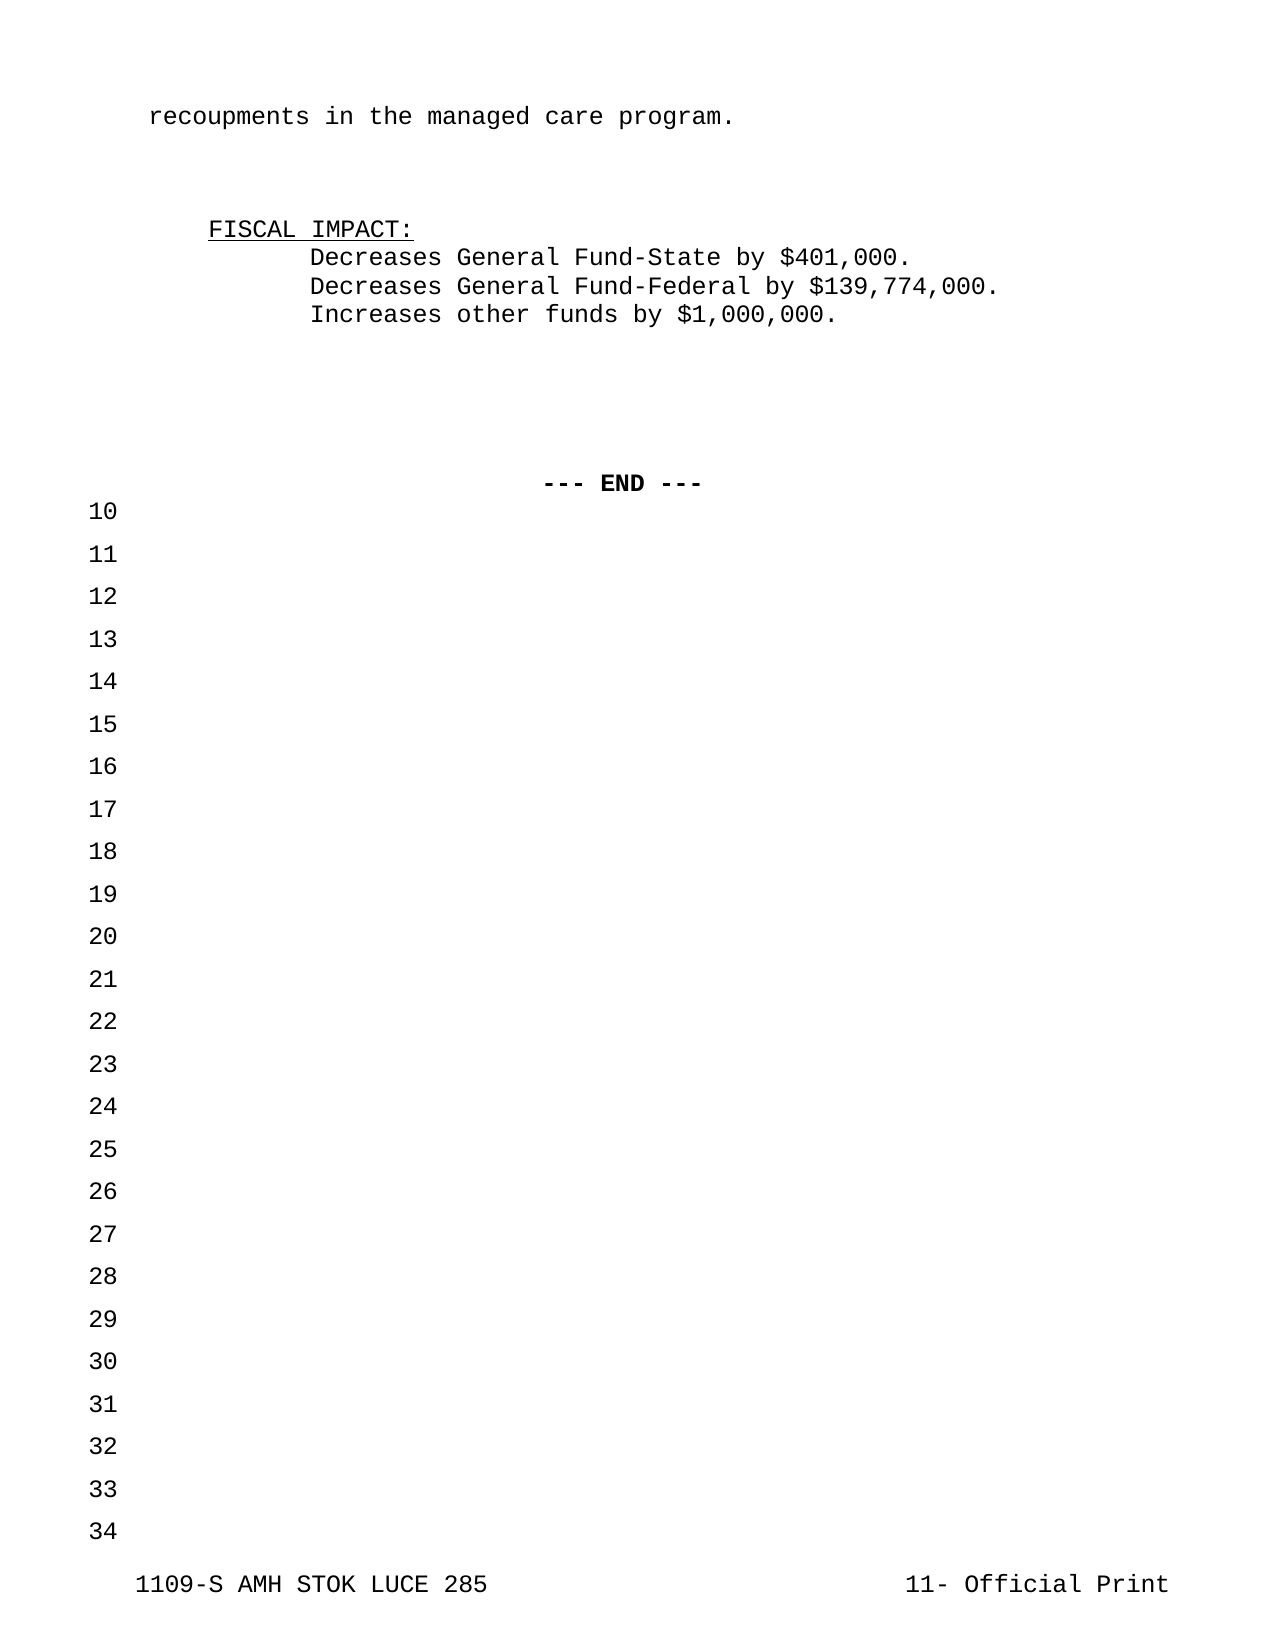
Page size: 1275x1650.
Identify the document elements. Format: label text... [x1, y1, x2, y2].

text --- END --- [75, 457, 1170, 500]
